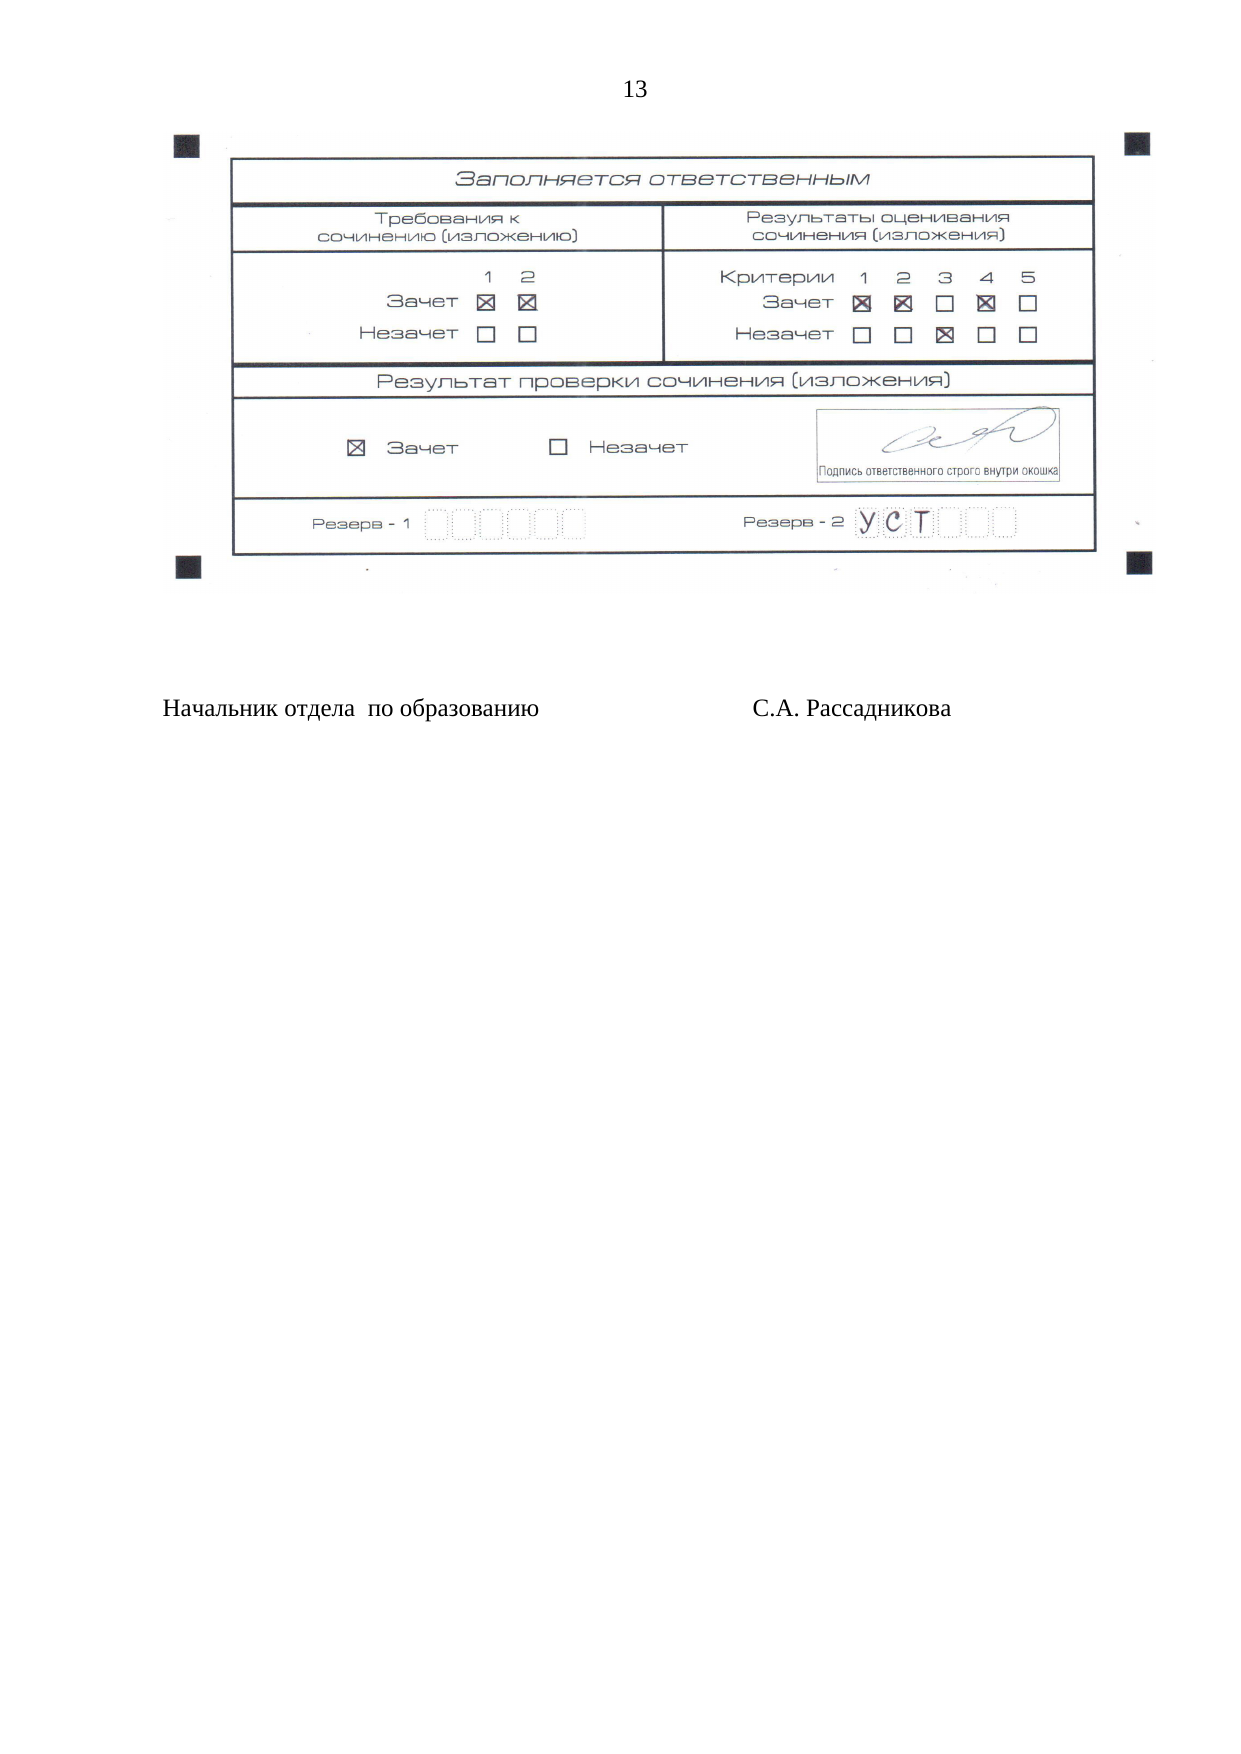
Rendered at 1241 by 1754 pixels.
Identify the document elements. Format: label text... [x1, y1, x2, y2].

text Начальник отдела по образованию С.А. Рассадникова [162, 697, 1107, 722]
